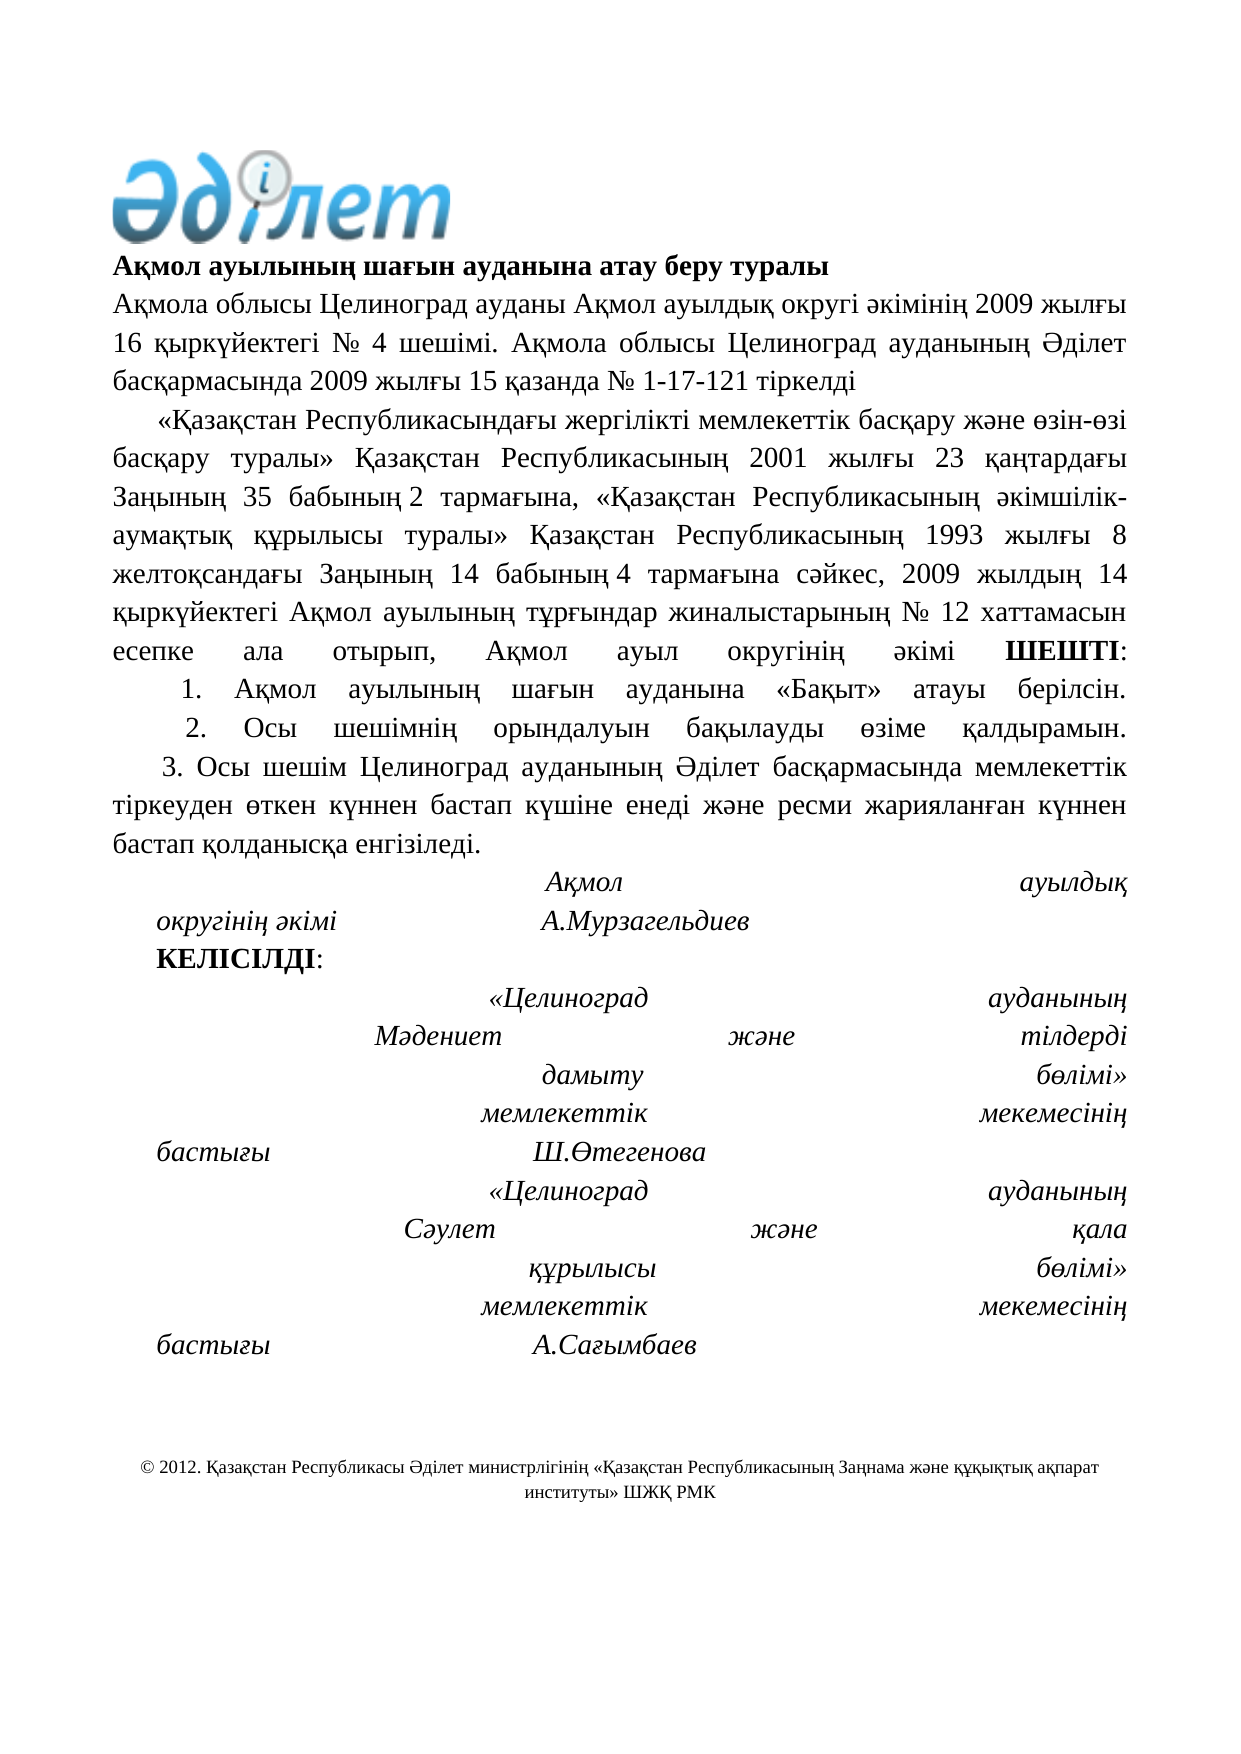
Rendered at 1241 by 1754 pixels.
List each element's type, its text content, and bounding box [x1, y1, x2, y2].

text Ақмола облысы Целиноград ауданы Ақмол ауылдық округі әкімінің 2009 жылғы 16 қыркүйектегі № 4 шешімі. Ақмола облысы Целиноград ауданының Әділет басқармасында 2009 жылғы 15 қазанда № 1-17-121 тіркелді [112, 286, 1128, 397]
picture [112, 150, 451, 244]
text «Целиноград ауданының Сәулет және қала құрылысы бөлімі» мемлекеттік мекемесінің бастығы А.Сағымбаев [112, 1173, 1128, 1360]
text «Қазақстан Республикасындағы жергілікті мемлекеттік басқару және өзін-өзі басқару туралы» Қазақстан Республикасының 2001 жылғы 23 қаңтардағы Заңының 35 бабының 2 тармағына, «Қазақстан Республикасының әкімшілік-аумақтық құрылыcы туралы» Қазақстан Республикасының 1993 жылғы 8 желтоқсандағы Заңының 14 бабының 4 тармағына сәйкес, 2009 жылдың 14 қыркүйектегі Ақмол ауылының тұрғындар жиналыстарының № 12 хаттамасын есепке ала отырып, Ақмол ауыл округінің әкімі ШЕШТІ: 1. Ақмол ауылының шағын ауданына «Бақыт» атауы берілсін. 2. Осы шешімнің орындалуын бақылауды өзіме қалдырамын. 3. Осы шешім Целиноград ауданының Әділет басқармасында мемлекеттік тіркеуден өткен күннен бастап күшіне енеді және ресми жарияланған күннен бастап қолданысқа енгізіледі. [112, 402, 1128, 859]
text «Целиноград ауданының Мәдениет және тілдерді дамыту бөлімі» мемлекеттік мекемесінің бастығы Ш.Өтегенова [112, 980, 1128, 1168]
text Ақмол ауылдық округінің әкімі А.Мурзагельдиев [112, 864, 1128, 936]
text Ақмол ауылының шағын ауданына атау беру туралы [112, 248, 1128, 281]
text © 2012. Қазақстан Республикасы Әділет министрлігінің «Қазақстан Республикасының Заңнама және құқықтық ақпарат институты» ШЖҚ РМК [112, 1456, 1128, 1502]
text КЕЛІСІЛДІ: [112, 941, 1128, 975]
